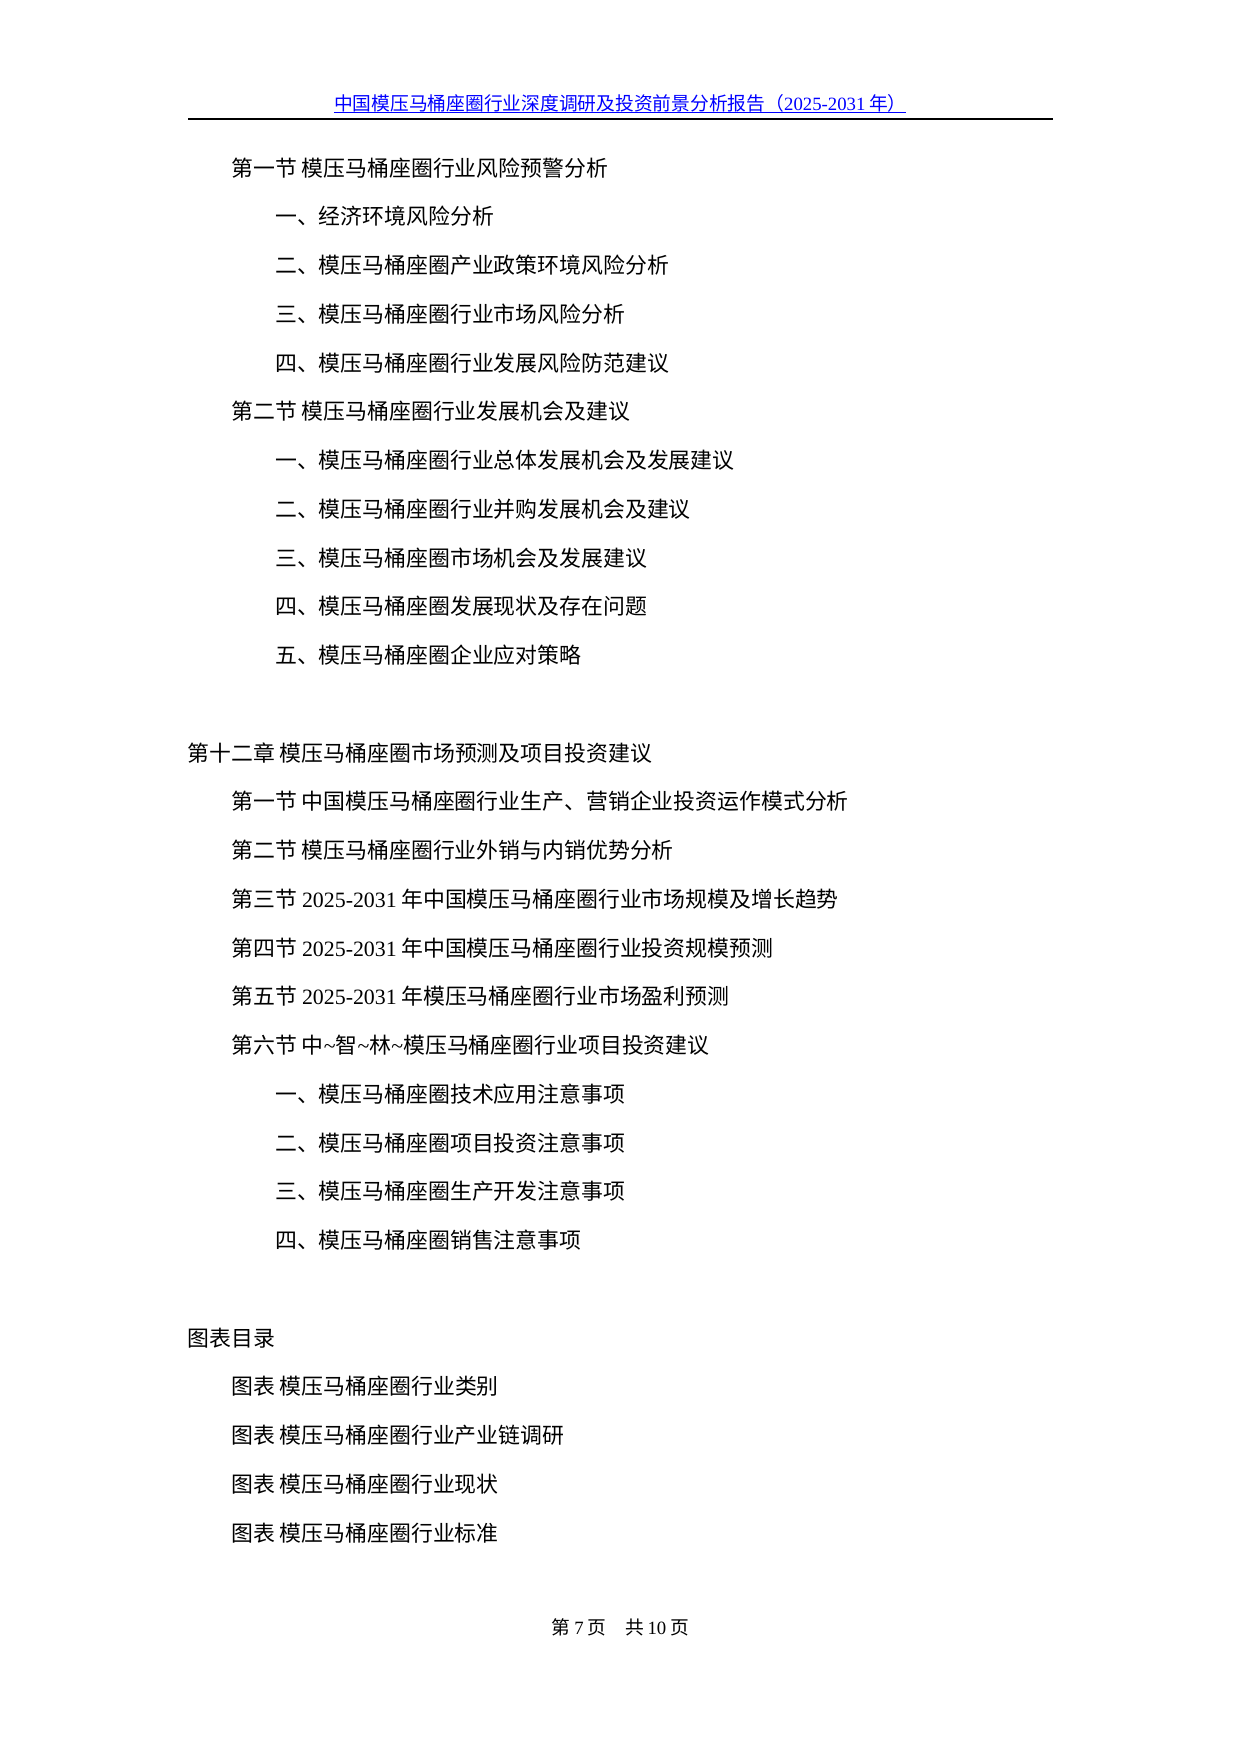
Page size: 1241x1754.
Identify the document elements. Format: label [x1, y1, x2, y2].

text [187, 150, 1053, 1548]
